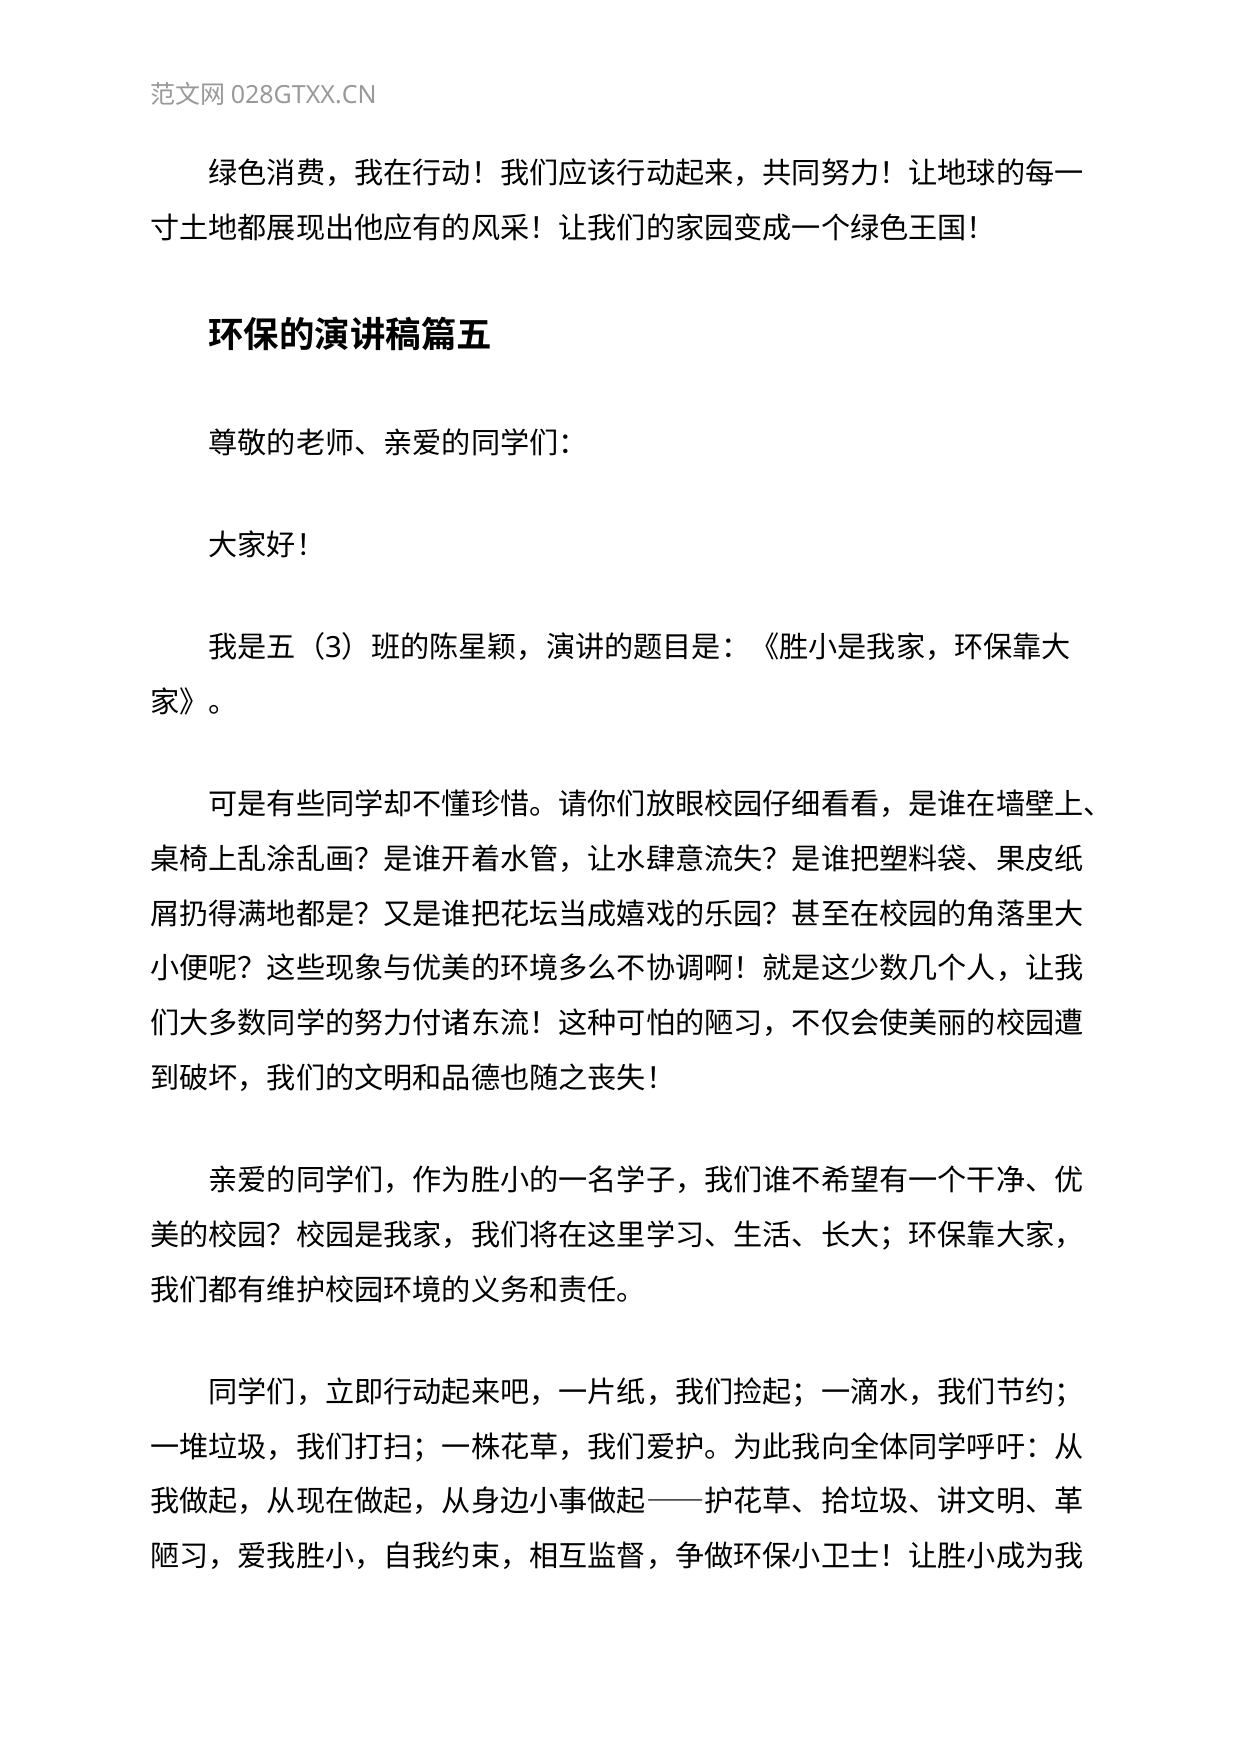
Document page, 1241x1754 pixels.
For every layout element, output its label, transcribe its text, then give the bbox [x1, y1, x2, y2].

text 绿色消费，我在行动！我们应该行动起来，共同努力！让地球的每一寸土地都展现出他应有的风采！让我们的家园变成一个绿色王国！ [150, 150, 1090, 247]
text 我是五（3）班的陈星颖，演讲的题目是：《胜小是我家，环保靠大家》。 [150, 624, 1090, 721]
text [150, 1368, 1090, 1575]
text 环保的演讲稿篇五 [150, 307, 1090, 358]
text 大家好！ [150, 522, 1090, 564]
text 亲爱的同学们，作为胜小的一名学子，我们谁不希望有一个干净、优美的校园？校园是我家，我们将在这里学习、生活、长大；环保靠大家，我们都有维护校园环境的义务和责任。 [150, 1157, 1090, 1309]
text 可是有些同学却不懂珍惜。请你们放眼校园仔细看看，是谁在墙壁上、桌椅上乱涂乱画？是谁开着水管，让水肆意流失？是谁把塑料袋、果皮纸屑扔得满地都是？又是谁把花坛当成嬉戏的乐园？甚至在校园的角落里大小便呢？这些现象与优美的环境多么不协调啊！就是这少数几个人，让我们大多数同学的努力付诸东流！这种可怕的陋习，不仅会使美丽的校园遭到破坏，我们的文明和品德也随之丧失！ [150, 780, 1090, 1097]
text 尊敬的老师、亲爱的同学们： [150, 420, 1090, 462]
